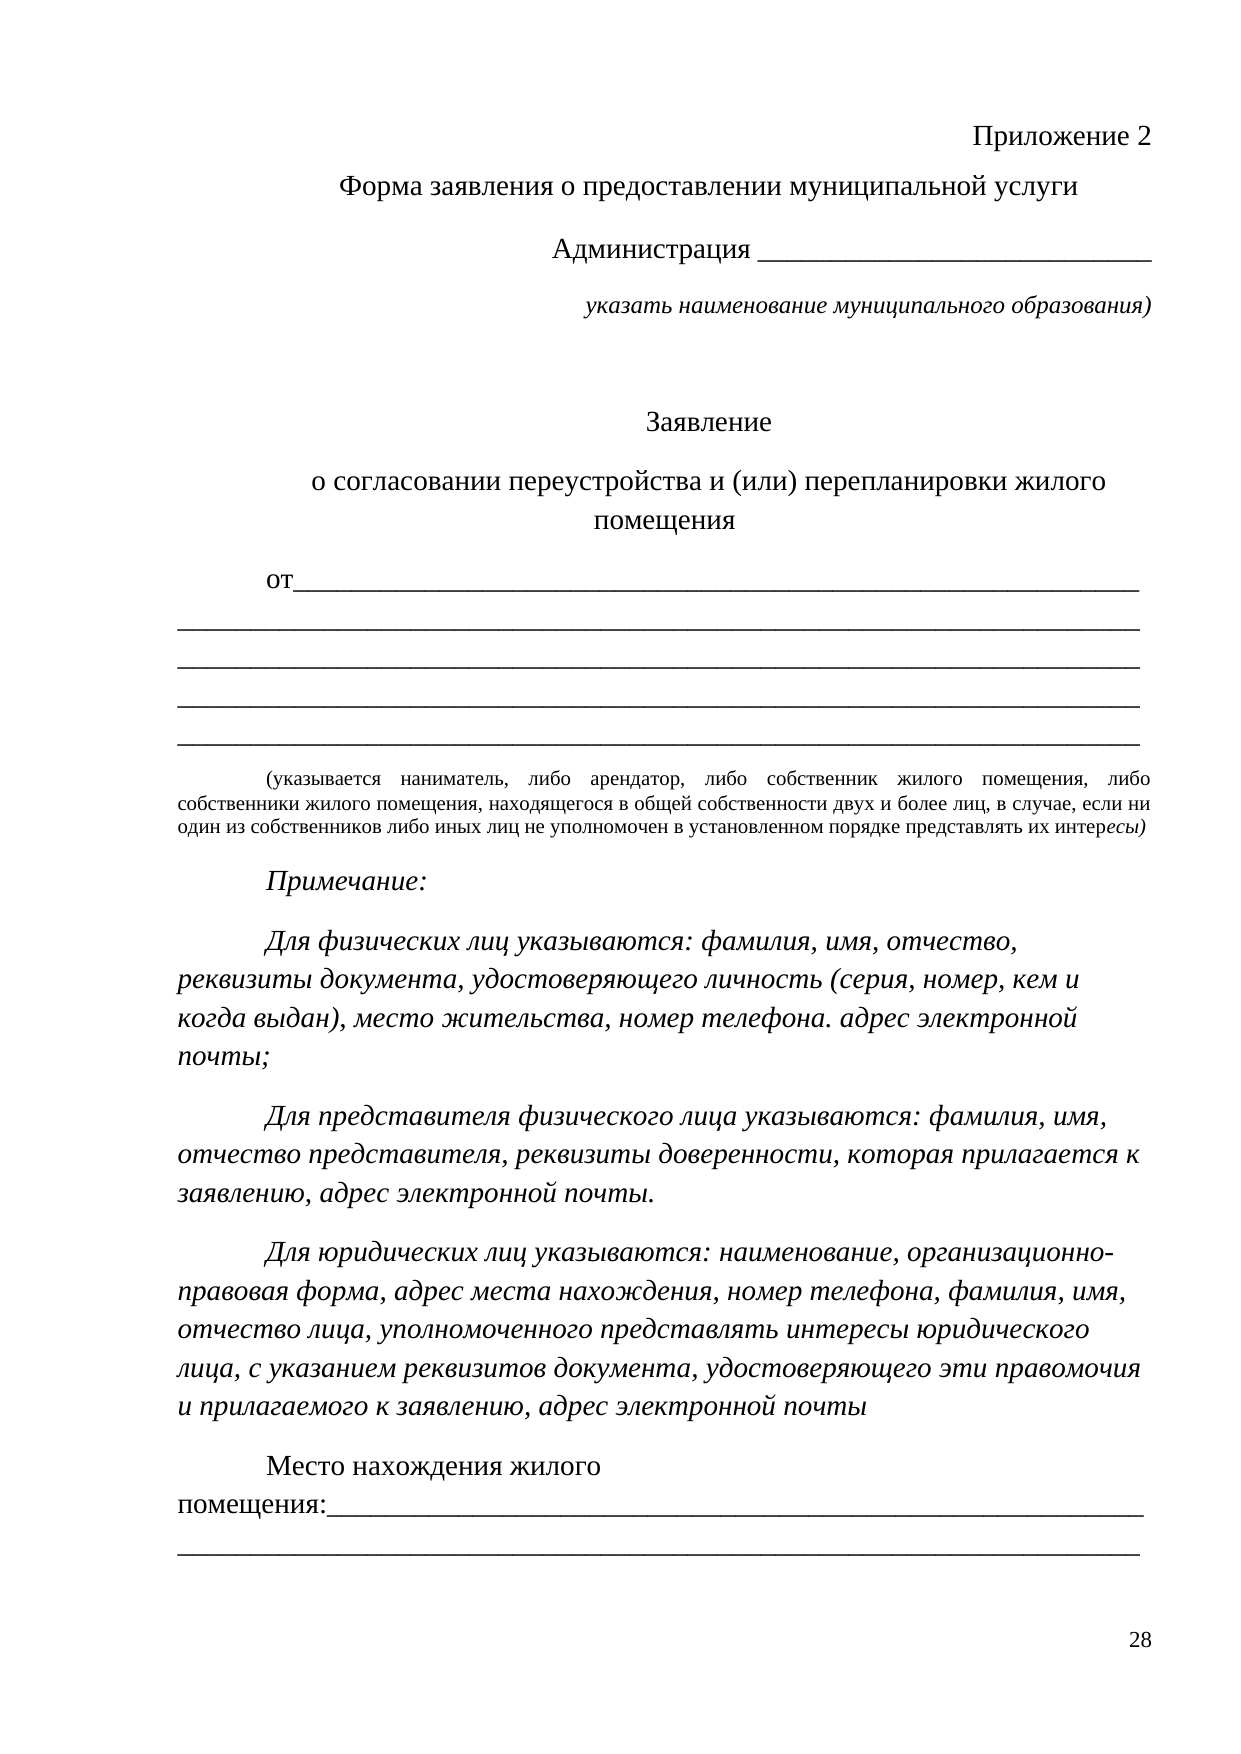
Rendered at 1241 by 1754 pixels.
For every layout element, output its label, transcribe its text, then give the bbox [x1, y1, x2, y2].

text Для представителя физического лица указываются: фамилия, имя, отчество представителя, реквизиты доверенности, которая прилагается к заявлению, адрес электронной почты. [177, 1098, 1152, 1208]
text Место нахождения жилого помещения:__________________________________________________________________________________________________________________________ [177, 1448, 1152, 1558]
text Форма заявления о предоставлении муниципальной услуги [177, 168, 1152, 202]
text от__________________________________________________________________________________________________________________________________________________________________________________________________________________________________________________________________________________________________________________________________ [177, 561, 1152, 749]
text Для физических лиц указываются: фамилия, имя, отчество, реквизиты документа, удостоверяющего личность (серия, номер, кем и когда выдан), место жительства, номер телефона. адрес электронной почты; [177, 923, 1152, 1072]
text Приложение 2 [177, 118, 1152, 152]
text Администрация ___________________________ [399, 231, 1152, 265]
text Для юридических лиц указываются: наименование, организационно-правовая форма, адрес места нахождения, номер телефона, фамилия, имя, отчество лица, уполномоченного представлять интересы юридического лица, с указанием реквизитов документа, удостоверяющего эти правомочия и прилагаемого к заявлению, адрес электронной почты [177, 1234, 1152, 1422]
text (указывается наниматель, либо арендатор, либо собственник жилого помещения, либо собственники жилого помещения, находящегося в общей собственности двух и более лиц, в случае, если ни один из собственников либо иных лиц не уполномочен в установленном порядке представлять их интересы) [177, 766, 1152, 838]
text о согласовании переустройства и (или) перепланировки жилого помещения [177, 463, 1152, 535]
text указать наименование муниципального образования) [399, 291, 1152, 319]
text Примечание: [177, 863, 1152, 897]
text Заявление [177, 404, 1152, 437]
